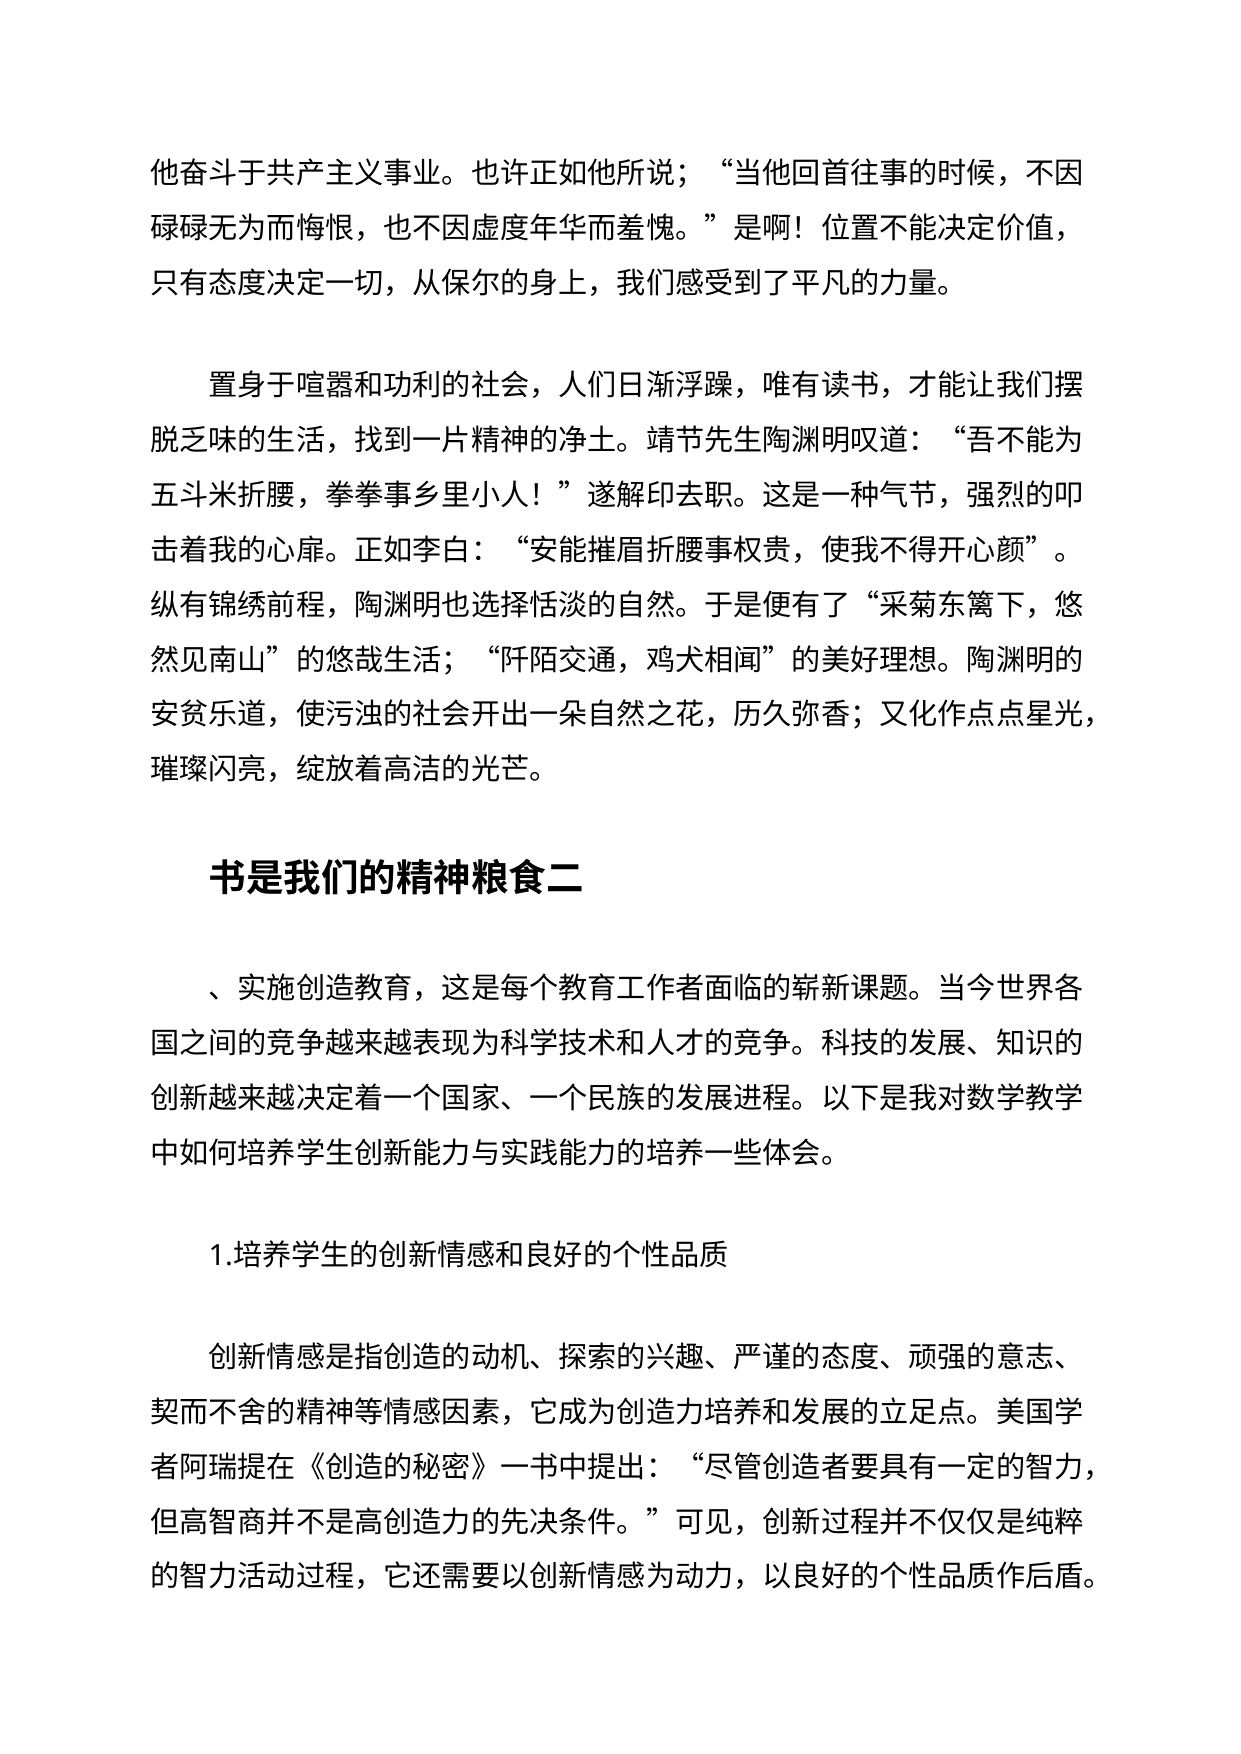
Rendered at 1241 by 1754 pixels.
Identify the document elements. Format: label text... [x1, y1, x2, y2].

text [150, 1333, 1090, 1595]
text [150, 150, 1090, 302]
text 置身于喧嚣和功利的社会，人们日渐浮躁，唯有读书，才能让我们摆脱乏味的生活，找到一片精神的净土。靖节先生陶渊明叹道：“吾不能为五斗米折腰，拳拳事乡里小人！”遂解印去职。这是一种气节，强烈的叩击着我的心扉。正如李白：“安能摧眉折腰事权贵，使我不得开心颜”。纵有锦绣前程，陶渊明也选择恬淡的自然。于是便有了“采菊东篱下，悠然见南山”的悠哉生活；“阡陌交通，鸡犬相闻”的美好理想。陶渊明的安贫乐道，使污浊的社会开出一朵自然之花，历久弥香；又化作点点星光，璀璨闪亮，绽放着高洁的光芒。 [150, 362, 1090, 788]
text 、实施创造教育，这是每个教育工作者面临的崭新课题。当今世界各国之间的竞争越来越表现为科学技术和人才的竞争。科技的发展、知识的创新越来越决定着一个国家、一个民族的发展进程。以下是我对数学教学中如何培养学生创新能力与实践能力的培养一些体会。 [150, 965, 1090, 1172]
text 1.培养学生的创新情感和良好的个性品质 [150, 1231, 1090, 1274]
text 书是我们的精神粮食二 [150, 848, 1090, 902]
